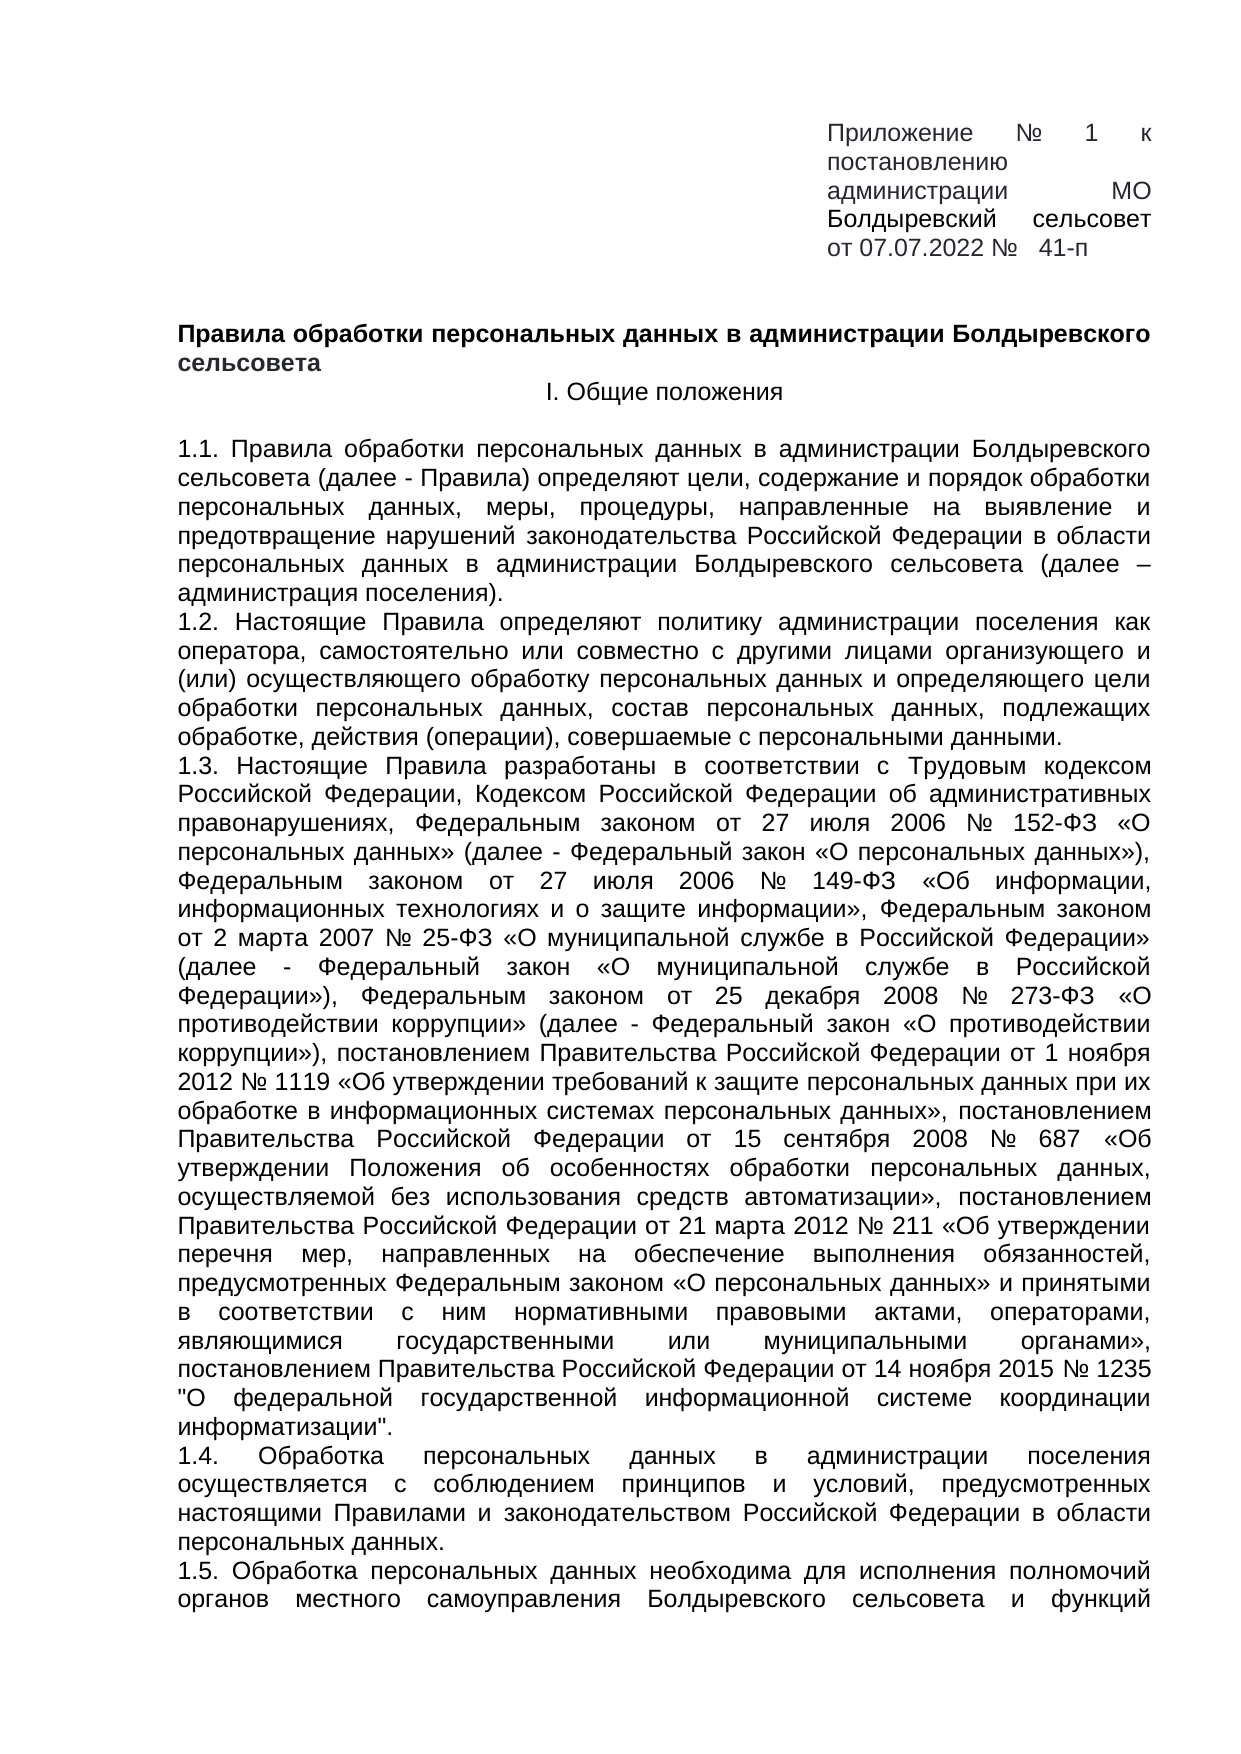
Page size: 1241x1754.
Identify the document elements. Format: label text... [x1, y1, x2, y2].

text 1.1. Правила обработки персональных данных в администрации Болдыревского сельсовета (далее - Правила) определяют цели, содержание и порядок обработки персональных данных, меры, процедуры, направленные на выявление и предотвращение нарушений законодательства Российской Федерации в области персональных данных в администрации Болдыревского сельсовета (далее – администрация поселения). [177, 434, 1152, 607]
text 1.2. Настоящие Правила определяют политику администрации поселения как оператора, самостоятельно или совместно с другими лицами организующего и (или) осуществляющего обработку персональных данных и определяющего цели обработки персональных данных, состав персональных данных, подлежащих обработке, действия (операции), совершаемые с персональными данными. [177, 607, 1152, 751]
text 1.4. Обработка персональных данных в администрации поселения осуществляется с соблюдением принципов и условий, предусмотренных настоящими Правилами и законодательством Российской Федерации в области персональных данных. [177, 1441, 1152, 1556]
text 1.3. Настоящие Правила разработаны в соответствии с Трудовым кодексом Российской Федерации, Кодексом Российской Федерации об административных правонарушениях, Федеральным законом от 27 июля 2006 № 152-ФЗ «О персональных данных» (далее - Федеральный закон «О персональных данных»), Федеральным законом от 27 июля 2006 № 149-ФЗ «Об информации, информационных технологиях и о защите информации», Федеральным законом от 2 марта 2007 № 25-ФЗ «О муниципальной службе в Российской Федерации» (далее - Федеральный закон «О муниципальной службе в Российской Федерации»), Федеральным законом от 25 декабря 2008 № 273-ФЗ «О противодействии коррупции» (далее - Федеральный закон «О противодействии коррупции»), постановлением Правительства Российской Федерации от 1 ноября 2012 № 1119 «Об утверждении требований к защите персональных данных при их обработке в информационных системах персональных данных», постановлением Правительства Российской Федерации от 15 сентября 2008 № 687 «Об утверждении Положения об особенностях обработки персональных данных, осуществляемой без использования средств автоматизации», постановлением Правительства Российской Федерации от 21 марта 2012 № 211 «Об утверждении перечня мер, направленных на обеспечение выполнения обязанностей, предусмотренных Федеральным законом «О персональных данных» и принятыми в соответствии с ним нормативными правовыми актами, операторами, являющимися государственными или муниципальными органами», постановлением Правительства Российской Федерации от 14 ноября 2015 № 1235 "О федеральной государственной информационной системе координации информатизации". [177, 751, 1152, 1441]
subtitle Правила обработки персональных данных в администрации Болдыревского сельсовета [177, 319, 1152, 377]
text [177, 1556, 1152, 1613]
text Приложение № 1 к постановлению администрации МО Болдыревский сельсовет от 07.07.2022 № 41-п [827, 118, 1152, 262]
subtitle I. Общие положения [177, 377, 1152, 406]
